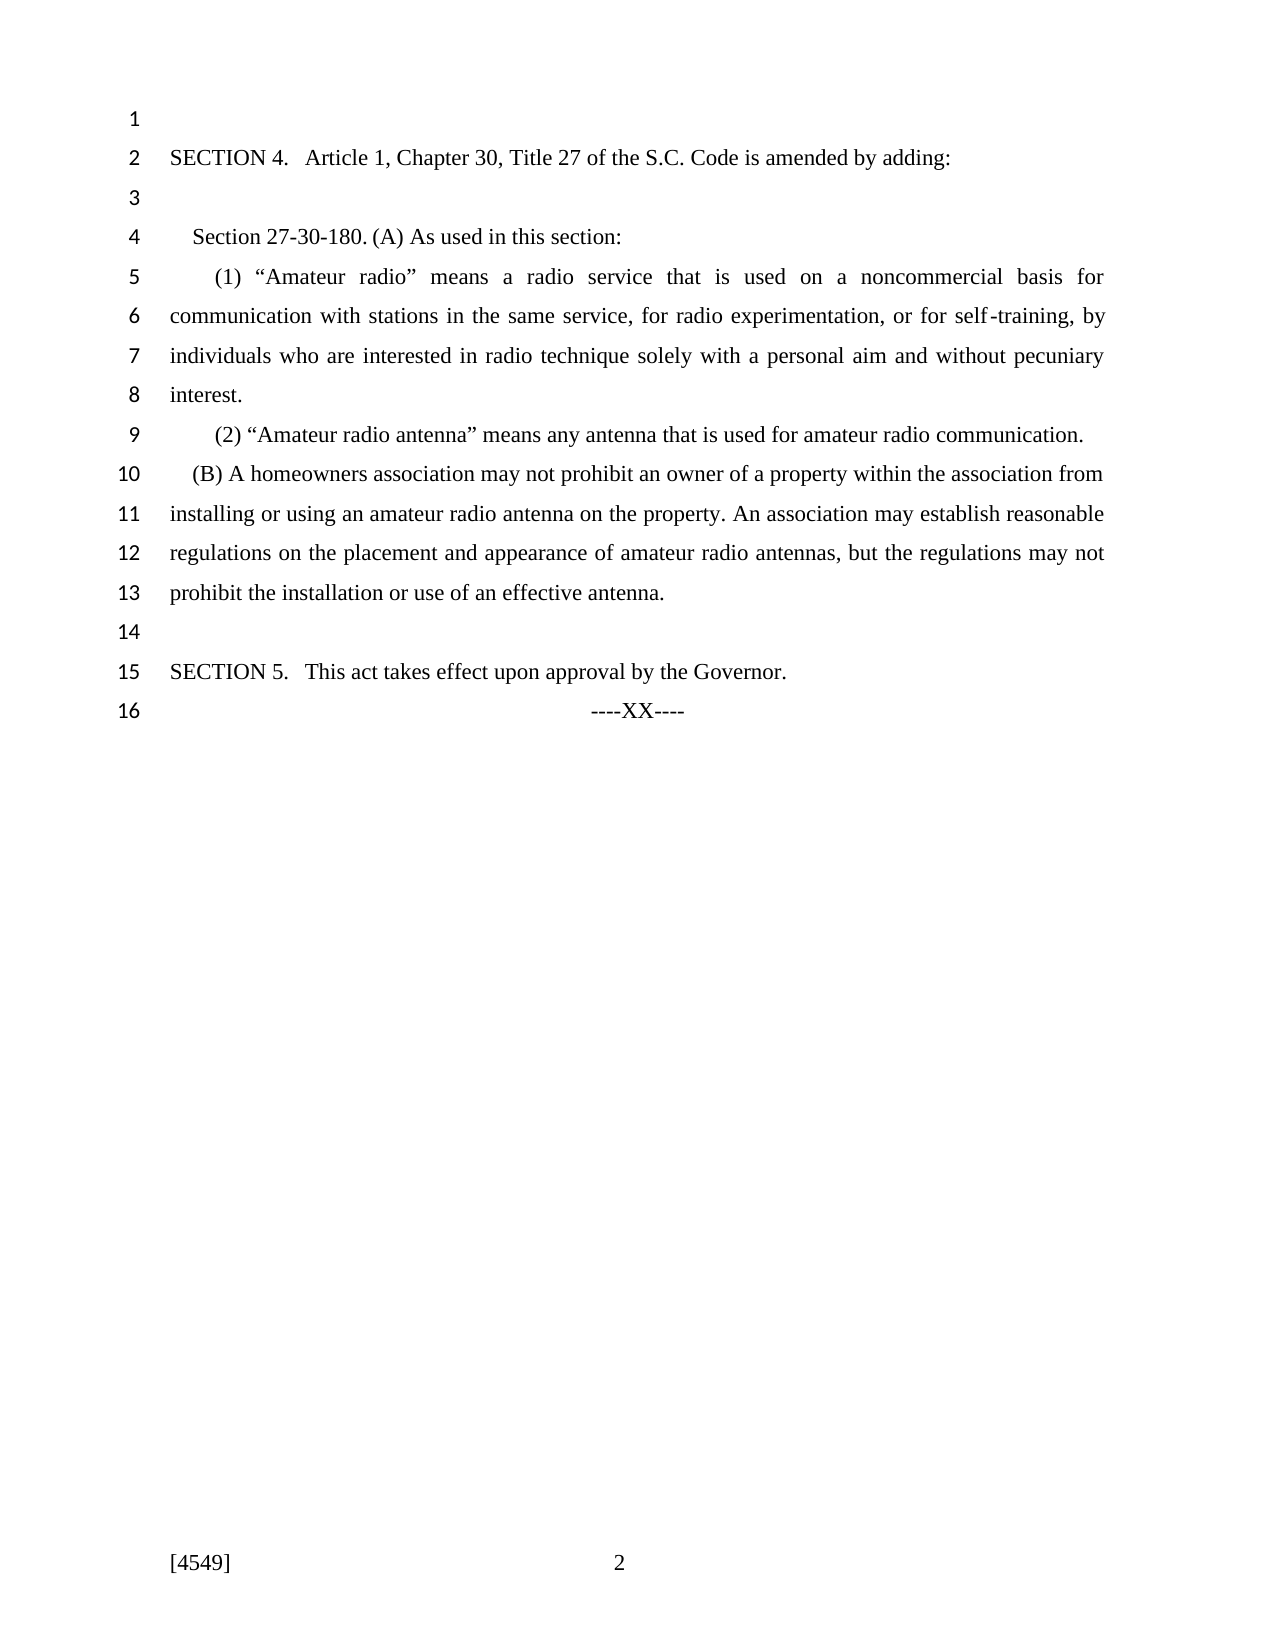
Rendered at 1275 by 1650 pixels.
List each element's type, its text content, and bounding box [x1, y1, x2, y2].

text (2) “Amateur radio antenna” means any antenna that is used for amateur radio communication. [169, 421, 1106, 447]
text Section 27‑30‑180. (A) As used in this section: [169, 223, 1106, 250]
text (1) “Amateur radio” means a radio service that is used on a noncommercial basis for communication with stations in the same service, for radio experimentation, or for self‑training, by individuals who are interested in radio technique solely with a personal aim and without pecuniary interest. [169, 263, 1106, 408]
text SECTION 4. Article 1, Chapter 30, Title 27 of the S.C. Code is amended by adding: [169, 144, 1106, 171]
text ----XX---- [169, 697, 1106, 723]
text (B) A homeowners association may not prohibit an owner of a property within the association from installing or using an amateur radio antenna on the property. An association may establish reasonable regulations on the placement and appearance of amateur radio antennas, but the regulations may not prohibit the installation or use of an effective antenna. [169, 460, 1106, 605]
text SECTION 5. This act takes effect upon approval by the Governor. [169, 658, 1106, 684]
